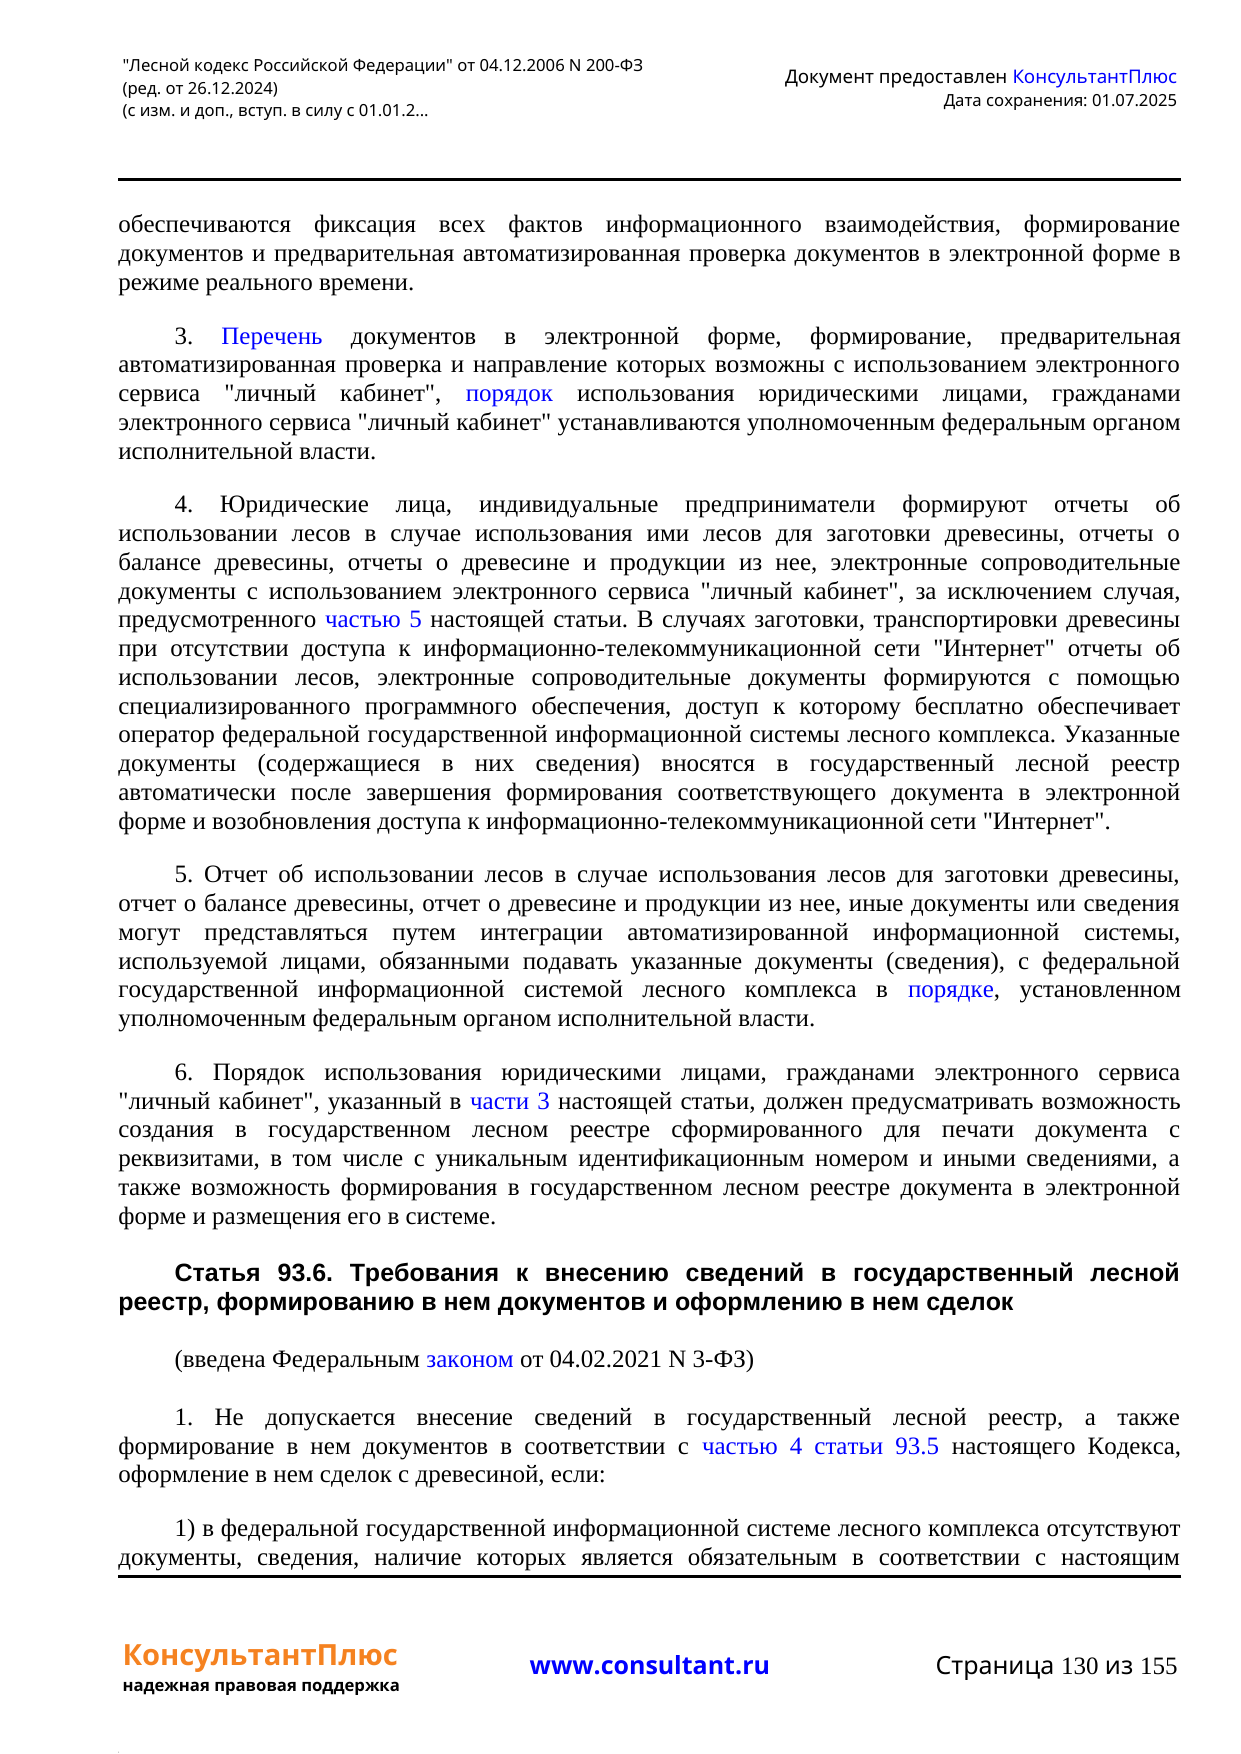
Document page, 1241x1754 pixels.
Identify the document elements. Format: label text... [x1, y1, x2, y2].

text 1. Не допускается внесение сведений в государственный лесной реестр, а также формирование в нем документов в соответствии с частью 4 статьи 93.5 настоящего Кодекса, оформление в нем сделок с древесиной, если: [118, 1402, 1181, 1488]
text 4. Юридические лица, индивидуальные предприниматели формируют отчеты об использовании лесов в случае использования ими лесов для заготовки древесины, отчеты о балансе древесины, отчеты о древесине и продукции из нее, электронные сопроводительные документы с использованием электронного сервиса "личный кабинет", за исключением случая, предусмотренного частью 5 настоящей статьи. В случаях заготовки, транспортировки древесины при отсутствии доступа к информационно-телекоммуникационной сети "Интернет" отчеты об использовании лесов, электронные сопроводительные документы формируются с помощью специализированного программного обеспечения, доступ к которому бесплатно обеспечивает оператор федеральной государственной информационной системы лесного комплекса. Указанные документы (содержащиеся в них сведения) вносятся в государственный лесной реестр автоматически после завершения формирования соответствующего документа в электронной форме и возобновления доступа к информационно-телекоммуникационной сети "Интернет". [118, 489, 1181, 834]
text 6. Порядок использования юридическими лицами, гражданами электронного сервиса "личный кабинет", указанный в части 3 настоящей статьи, должен предусматривать возможность создания в государственном лесном реестре сформированного для печати документа с реквизитами, в том числе с уникальным идентификационным номером и иными сведениями, а также возможность формирования в государственном лесном реестре документа в электронной форме и размещения его в системе. [118, 1057, 1181, 1229]
text 3. Перечень документов в электронной форме, формирование, предварительная автоматизированная проверка и направление которых возможны с использованием электронного сервиса "личный кабинет", порядок использования юридическими лицами, гражданами электронного сервиса "личный кабинет" устанавливаются уполномоченным федеральным органом исполнительной власти. [118, 321, 1181, 464]
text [118, 209, 1181, 296]
title Статья 93.6. Требования к внесению сведений в государственный лесной реестр, формированию в нем документов и оформлению в нем сделок [118, 1258, 1181, 1316]
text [118, 1513, 1181, 1571]
text 5. Отчет об использовании лесов в случае использования лесов для заготовки древесины, отчет о балансе древесины, отчет о древесине и продукции из нее, иные документы или сведения могут представляться путем интеграции автоматизированной информационной системы, используемой лицами, обязанными подавать указанные документы (сведения), с федеральной государственной информационной системой лесного комплекса в порядке, установленном уполномоченным федеральным органом исполнительной власти. [118, 859, 1181, 1032]
text (введена Федеральным законом от 04.02.2021 N 3-ФЗ) [118, 1344, 1181, 1373]
